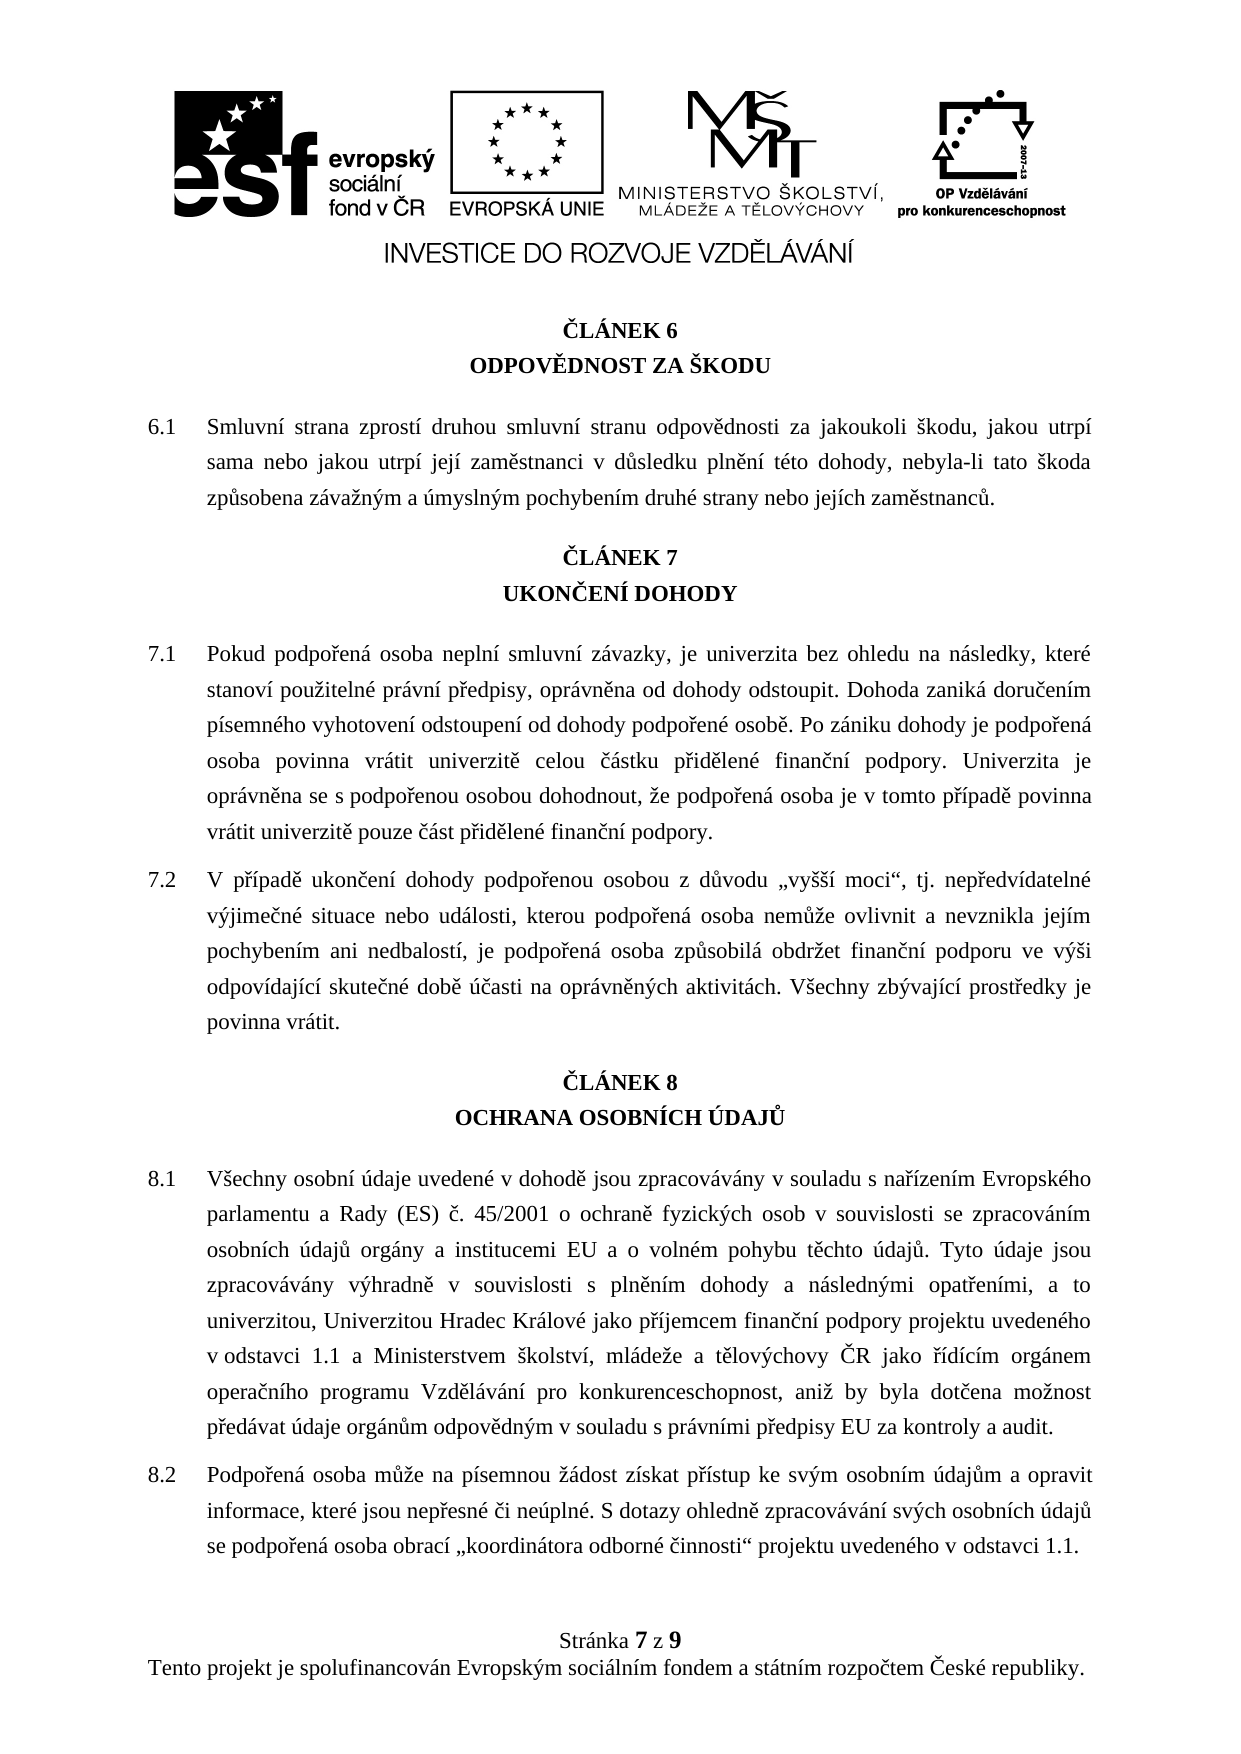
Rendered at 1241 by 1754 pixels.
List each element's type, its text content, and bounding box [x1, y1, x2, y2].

text Ukončení dohody [148, 544, 1093, 606]
text Odpovědnost za škodu [148, 317, 1093, 379]
text Všechny osobní údaje uvedené v dohodě jsou zpracovávány v souladu s nařízením Evropského parlamentu a Rady (ES) č. 45/2001 o ochraně fyzických osob v souvislosti se zpracováním osobních údajů orgány a institucemi EU a o volném pohybu těchto údajů. Tyto údaje jsou zpracovávány výhradně v souvislosti s plněním dohody a následnými opatřeními, a to univerzitou, Univerzitou Hradec Králové jako příjemcem finanční podpory projektu uvedeného v odstavci 1.1 a Ministerstvem školství, mládeže a tělovýchovy ČR jako řídícím orgánem operačního programu Vzdělávání pro konkurenceschopnost, aniž by byla dotčena možnost předávat údaje orgánům odpovědným v souladu s právními předpisy EU za kontroly a audit. [148, 1165, 1093, 1440]
text V případě ukončení dohody podpořenou osobou z důvodu „vyšší moci“, tj. nepředvídatelné výjimečné situace nebo události, kterou podpořená osoba nemůže ovlivnit a nevznikla jejím pochybením ani nedbalostí, je podpořená osoba způsobilá obdržet finanční podporu ve výši odpovídající skutečné době účasti na oprávněných aktivitách. Všechny zbývající prostředky je povinna vrátit. [148, 866, 1093, 1034]
text Pokud podpořená osoba neplní smluvní závazky, je univerzita bez ohledu na následky, které stanoví použitelné právní předpisy, oprávněna od dohody odstoupit. Dohoda zaniká doručením písemného vyhotovení odstoupení od dohody podpořené osobě. Po zániku dohody je podpořená osoba povinna vrátit univerzitě celou částku přidělené finanční podpory. Univerzita je oprávněna se s podpořenou osobou dohodnout, že podpořená osoba je v tomto případě povinna vrátit univerzitě pouze část přidělené finanční podpory. [148, 641, 1093, 844]
text Podpořená osoba může na písemnou žádost získat přístup ke svým osobním údajům a opravit informace, které jsou nepřesné či neúplné. S dotazy ohledně zpracovávání svých osobních údajů se podpořená osoba obrací „koordinátora odborné činnosti“ projektu uvedeného v odstavci 1.1. [148, 1461, 1093, 1559]
text Ochrana osobních údajů [148, 1069, 1093, 1131]
text Smluvní strana zprostí druhou smluvní stranu odpovědnosti za jakoukoli škodu, jakou utrpí sama nebo jakou utrpí její zaměstnanci v důsledku plnění této dohody, nebyla-li tato škoda způsobena závažným a úmyslným pochybením druhé strany nebo jejích zaměstnanců. [148, 413, 1093, 510]
picture [147, 73, 1093, 280]
